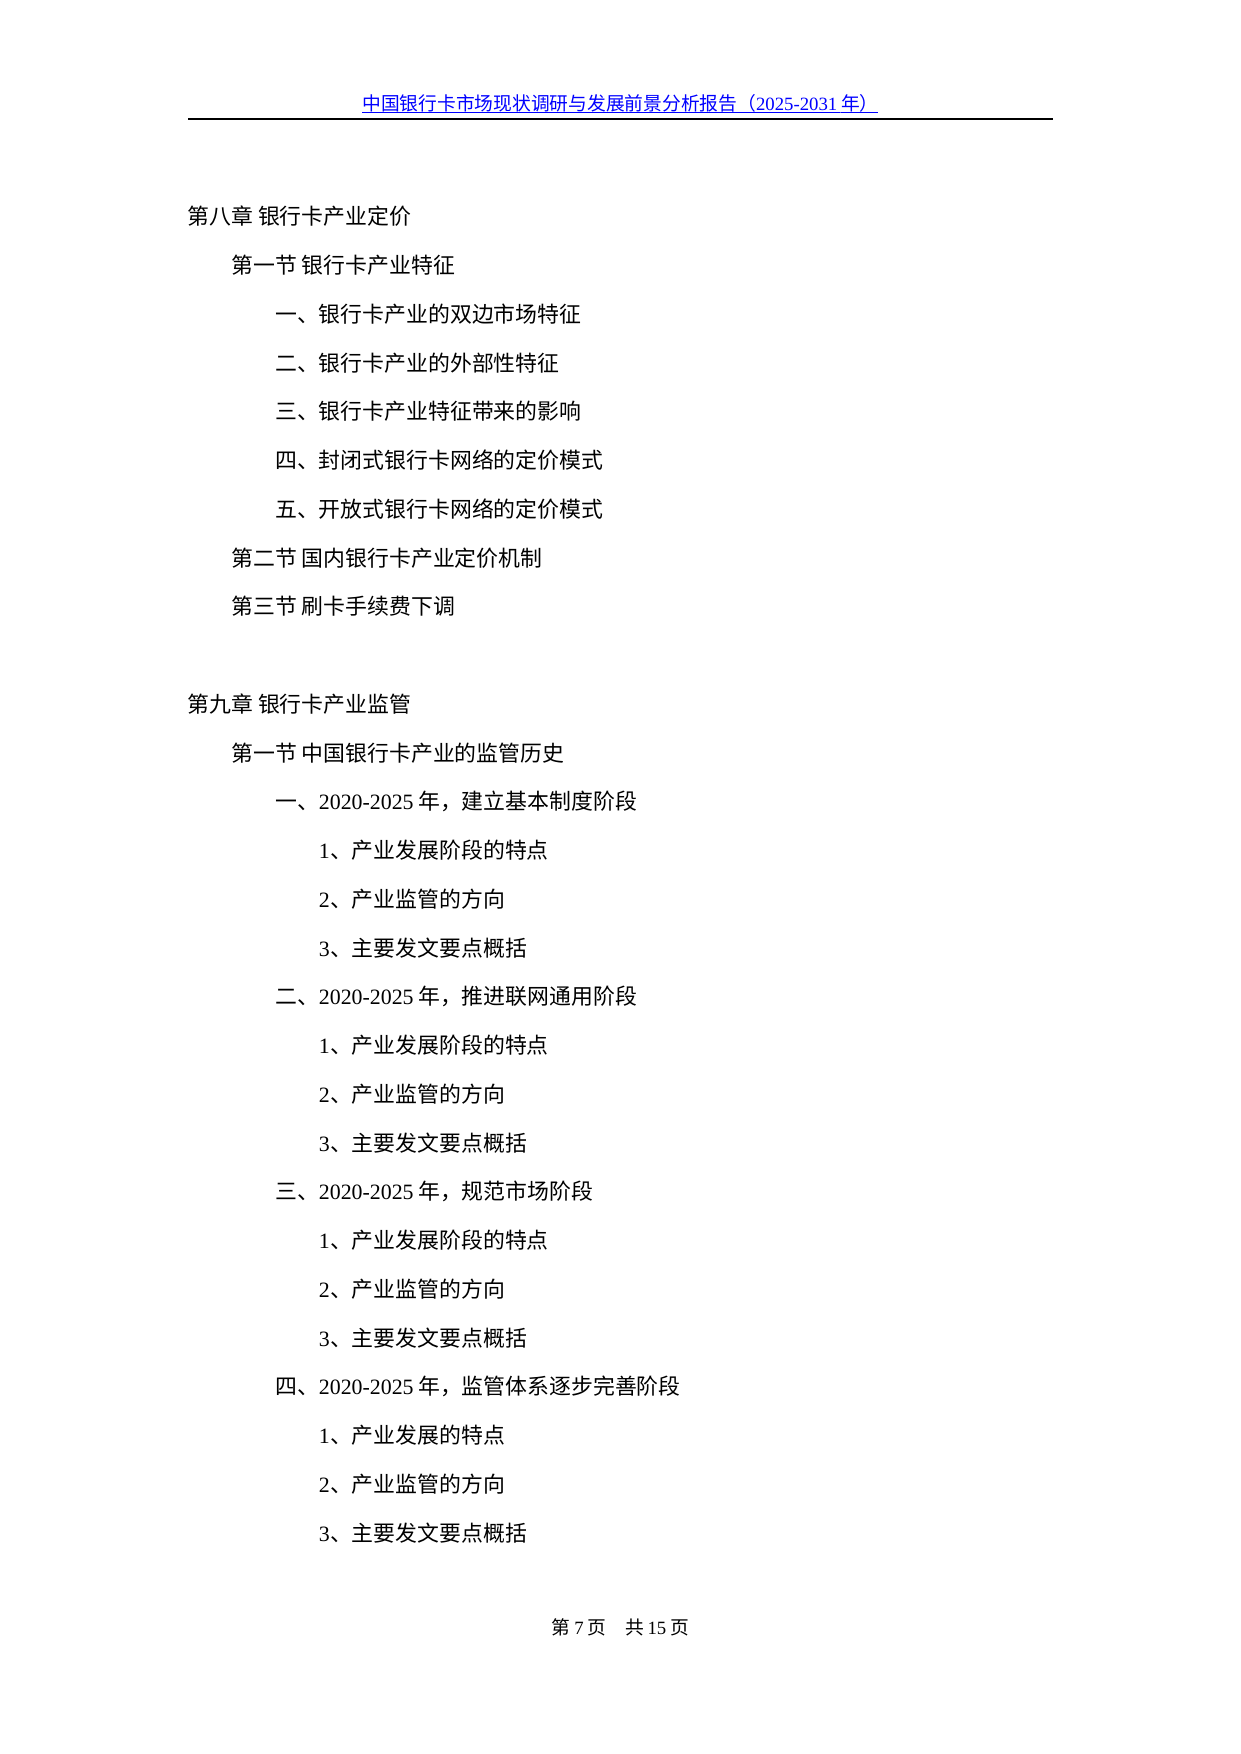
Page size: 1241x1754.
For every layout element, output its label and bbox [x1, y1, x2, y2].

text [187, 150, 1053, 1548]
